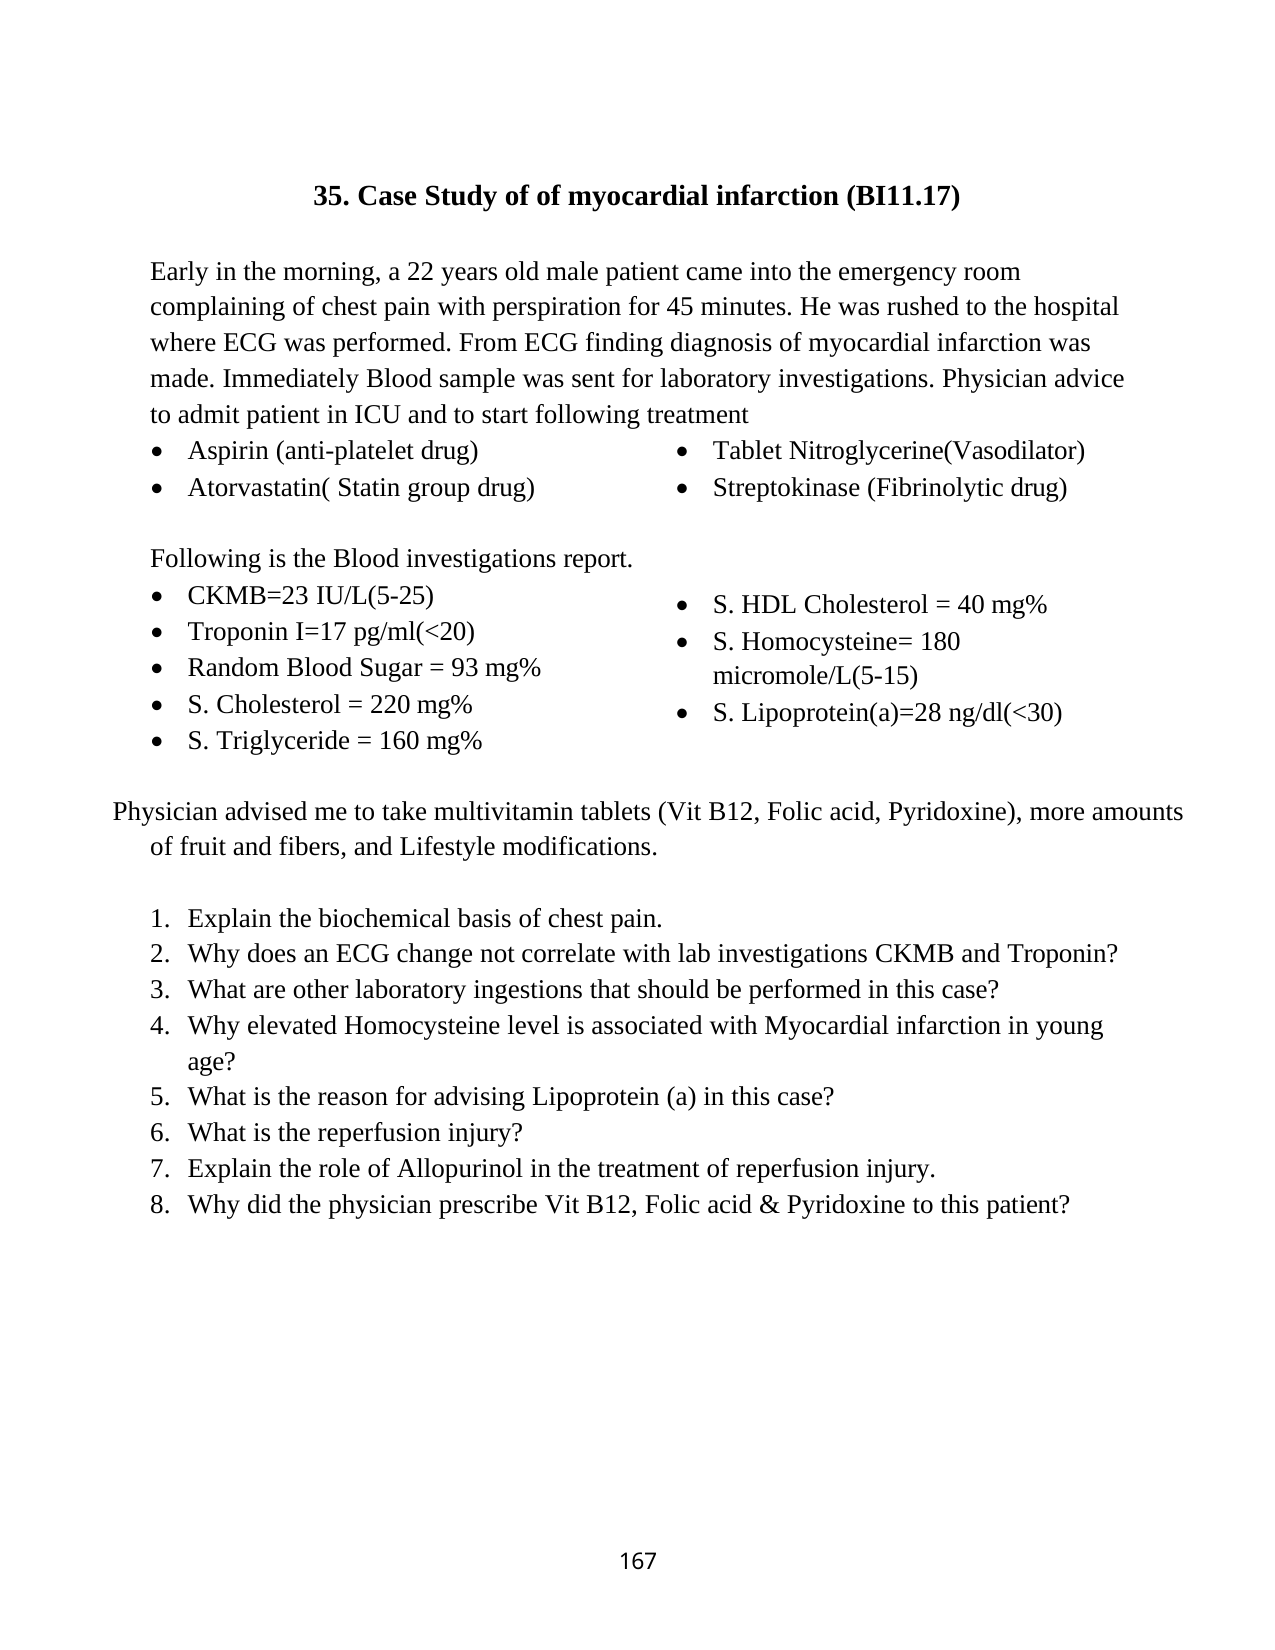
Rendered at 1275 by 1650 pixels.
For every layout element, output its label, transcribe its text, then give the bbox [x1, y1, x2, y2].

list Troponin I=17 pg/ml(<20) [150, 614, 633, 647]
list Why does an ECG change not correlate with lab investigations CKMB and Troponin? [150, 938, 1200, 969]
list Why did the physician prescribe Vit B12, Folic acid & Pyridoxine to this patient? [150, 1188, 1200, 1219]
list S. Lipoprotein(a)=28 ng/dl(<30) [675, 695, 1200, 728]
text Following is the Blood investigations report. [150, 542, 633, 573]
list S. Homocysteine= 180 micromole/L(5-15) [675, 624, 960, 690]
list Why elevated Homocysteine level is associated with Myocardial infarction in young age? [150, 1009, 1103, 1076]
list S. HDL Cholesterol = 40 mg% [675, 587, 1200, 620]
list CKMB=23 IU/L(5-25) [150, 578, 633, 611]
list S. Cholesterol = 220 mg% [150, 687, 633, 720]
subtitle Case Study of of myocardial infarction (BI11.17) [313, 178, 1200, 211]
list Tablet Nitroglycerine(Vasodilator) [675, 433, 1200, 466]
list What are other laboratory ingestions that should be performed in this case? [150, 974, 1200, 1005]
list Streptokinase (Fibrinolytic drug) [675, 470, 1200, 503]
list Random Blood Sugar = 93 mg% [150, 650, 633, 683]
list What is the reason for advising Lipoprotein (a) in this case? [150, 1081, 1200, 1111]
list Atorvastatin( Statin group drug) [150, 470, 539, 503]
list What is the reperfusion injury? [150, 1116, 1200, 1147]
list S. Triglyceride = 160 mg% [150, 723, 633, 756]
list Explain the role of Allopurinol in the treatment of reperfusion injury. [150, 1152, 1200, 1183]
text Early in the morning, a 22 years old male patient came into the emergency room complaining of chest pain with perspiration for 45 minutes. He was rushed to the hospital where ECG was performed. From ECG finding diagnosis of myocardial infarction was made. Immediately Blood sample was sent for laboratory investigations. Physician advice to admit patient in ICU and to start following treatment [150, 255, 1125, 429]
list Explain the biochemical basis of chest pain. [150, 902, 1200, 933]
list Aspirin (anti-platelet drug) [150, 433, 539, 466]
text Physician advised me to take multivitamin tablets (Vit B12, Folic acid, Pyridoxine), more amounts of fruit and fibers, and Lifestyle modifications. [112, 795, 1200, 862]
